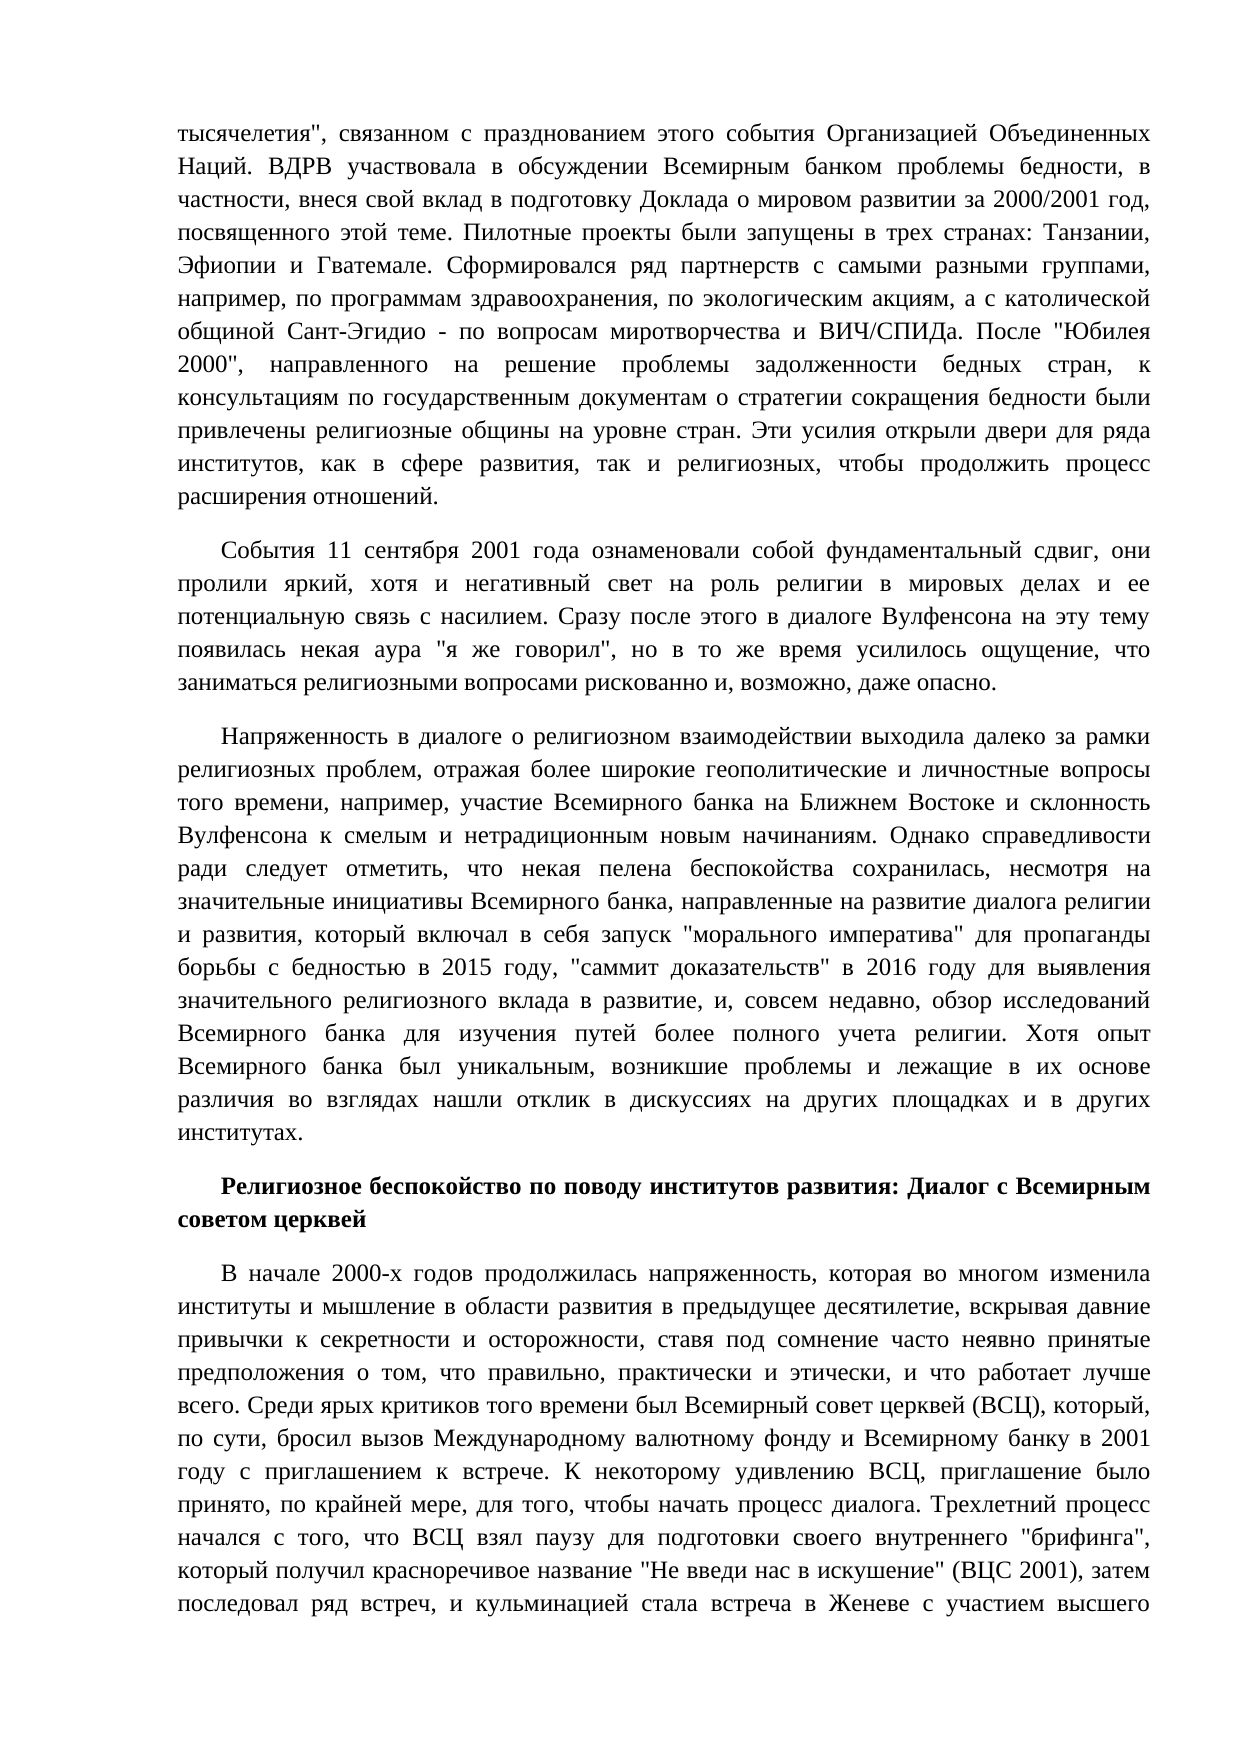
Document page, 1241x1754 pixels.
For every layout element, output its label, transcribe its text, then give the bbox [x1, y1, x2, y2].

text Религиозное беспокойство по поводу институтов развития: Диалог с Всемирным советом церквей [177, 1171, 1152, 1233]
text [177, 118, 1152, 510]
text Напряженность в диалоге о религиозном взаимодействии выходила далеко за рамки религиозных проблем, отражая более широкие геополитические и личностные вопросы того времени, например, участие Всемирного банка на Ближнем Востоке и склонность Вулфенсона к смелым и нетрадиционным новым начинаниям. Однако справедливости ради следует отметить, что некая пелена беспокойства сохранилась, несмотря на значительные инициативы Всемирного банка, направленные на развитие диалога религии и развития, который включал в себя запуск "морального императива" для пропаганды борьбы с бедностью в 2015 году, "саммит доказательств" в 2016 году для выявления значительного религиозного вклада в развитие, и, совсем недавно, обзор исследований Всемирного банка для изучения путей более полного учета религии. Хотя опыт Всемирного банка был уникальным, возникшие проблемы и лежащие в их основе различия во взглядах нашли отклик в дискуссиях на других площадках и в других институтах. [177, 721, 1152, 1146]
text События 11 сентября 2001 года ознаменовали собой фундаментальный сдвиг, они пролили яркий, хотя и негативный свет на роль религии в мировых делах и ее потенциальную связь с насилием. Сразу после этого в диалоге Вулфенсона на эту тему появилась некая аура "я же говорил", но в то же время усилилось ощущение, что заниматься религиозными вопросами рискованно и, возможно, даже опасно. [177, 535, 1152, 696]
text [177, 1258, 1152, 1617]
